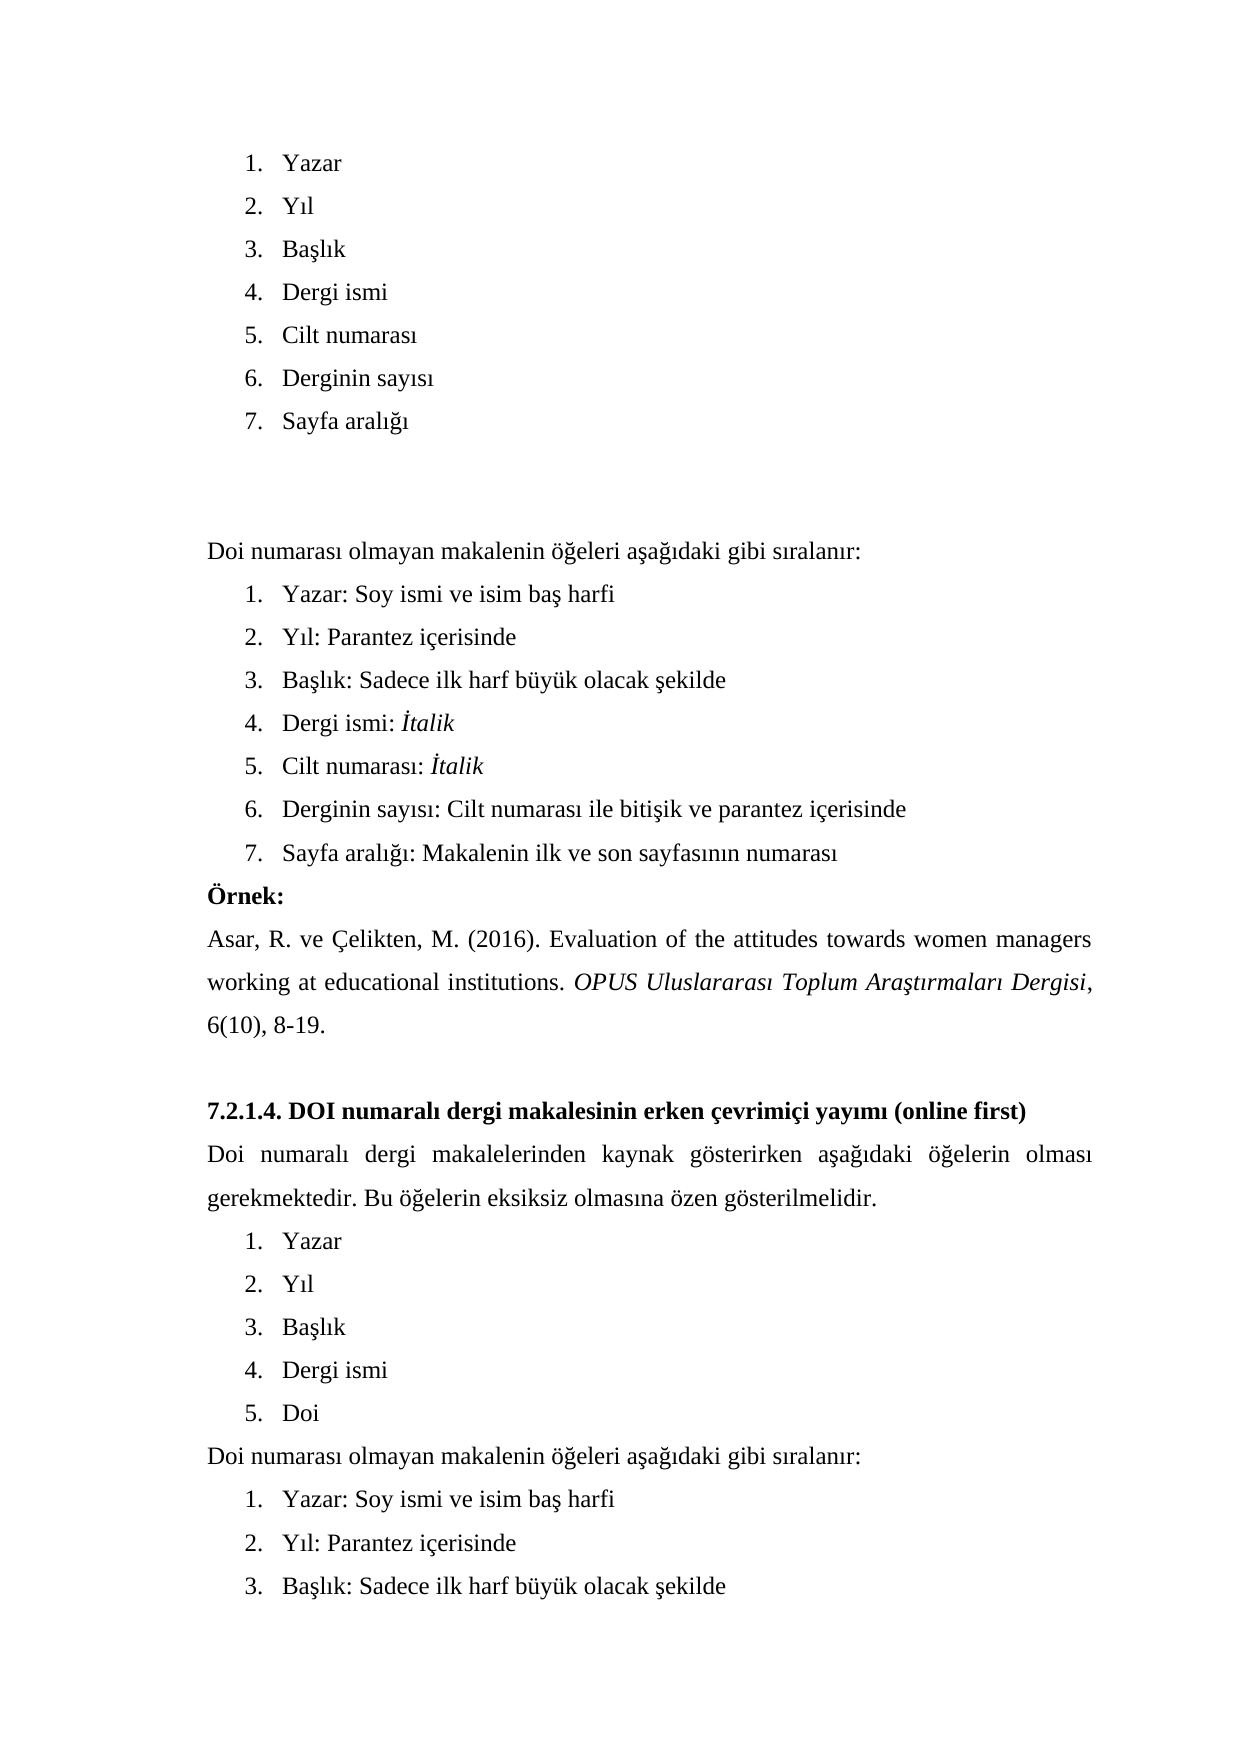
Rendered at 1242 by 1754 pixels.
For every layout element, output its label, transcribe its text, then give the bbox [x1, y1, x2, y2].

list Yıl [244, 1269, 1093, 1298]
list Dergi ismi [244, 1355, 1093, 1384]
text 7.2.1.4. DOI numaralı dergi makalesinin erken çevrimiçi yayımı (online first) [207, 1096, 1093, 1125]
list Başlık [244, 234, 1093, 263]
text Doi numarası olmayan makalenin öğeleri aşağıdaki gibi sıralanır: [207, 1441, 1093, 1470]
text Doi numaralı dergi makalelerinden kaynak gösterirken aşağıdaki öğelerin olması gerekmektedir. Bu öğelerin eksiksiz olmasına özen gösterilmelidir. [207, 1139, 1093, 1211]
list Derginin sayısı [244, 363, 1093, 392]
list Yıl: Parantez içerisinde [244, 622, 1093, 651]
list Doi [244, 1398, 1093, 1427]
list Yazar [244, 148, 1093, 176]
list Dergi ismi [244, 277, 1093, 306]
list Başlık: Sadece ilk harf büyük olacak şekilde [244, 665, 1093, 694]
list Derginin sayısı: Cilt numarası ile bitişik ve parantez içerisinde [244, 794, 1093, 823]
list Başlık [244, 1312, 1093, 1341]
text Örnek: [207, 881, 1093, 909]
text Asar, R. ve Çelikten, M. (2016). Evaluation of the attitudes towards women managers working at educational institutions. OPUS Uluslararası Toplum Araştırmaları Dergisi, 6(10), 8-19. [207, 924, 1093, 1039]
list Cilt numarası: İtalik [244, 751, 1093, 780]
list Yazar [244, 1226, 1093, 1254]
list Yıl: Parantez içerisinde [244, 1528, 1093, 1556]
list Sayfa aralığı: Makalenin ilk ve son sayfasının numarası [244, 838, 1093, 866]
list Yazar: Soy ismi ve isim baş harfi [244, 1484, 1093, 1513]
list Başlık: Sadece ilk harf büyük olacak şekilde [244, 1571, 1093, 1599]
list Yıl [244, 191, 1093, 219]
text Doi numarası olmayan makalenin öğeleri aşağıdaki gibi sıralanır: [207, 536, 1093, 564]
list Yazar: Soy ismi ve isim baş harfi [244, 579, 1093, 608]
list Dergi ismi: İtalik [244, 708, 1093, 737]
list Cilt numarası [244, 320, 1093, 349]
list Sayfa aralığı [244, 406, 1093, 435]
